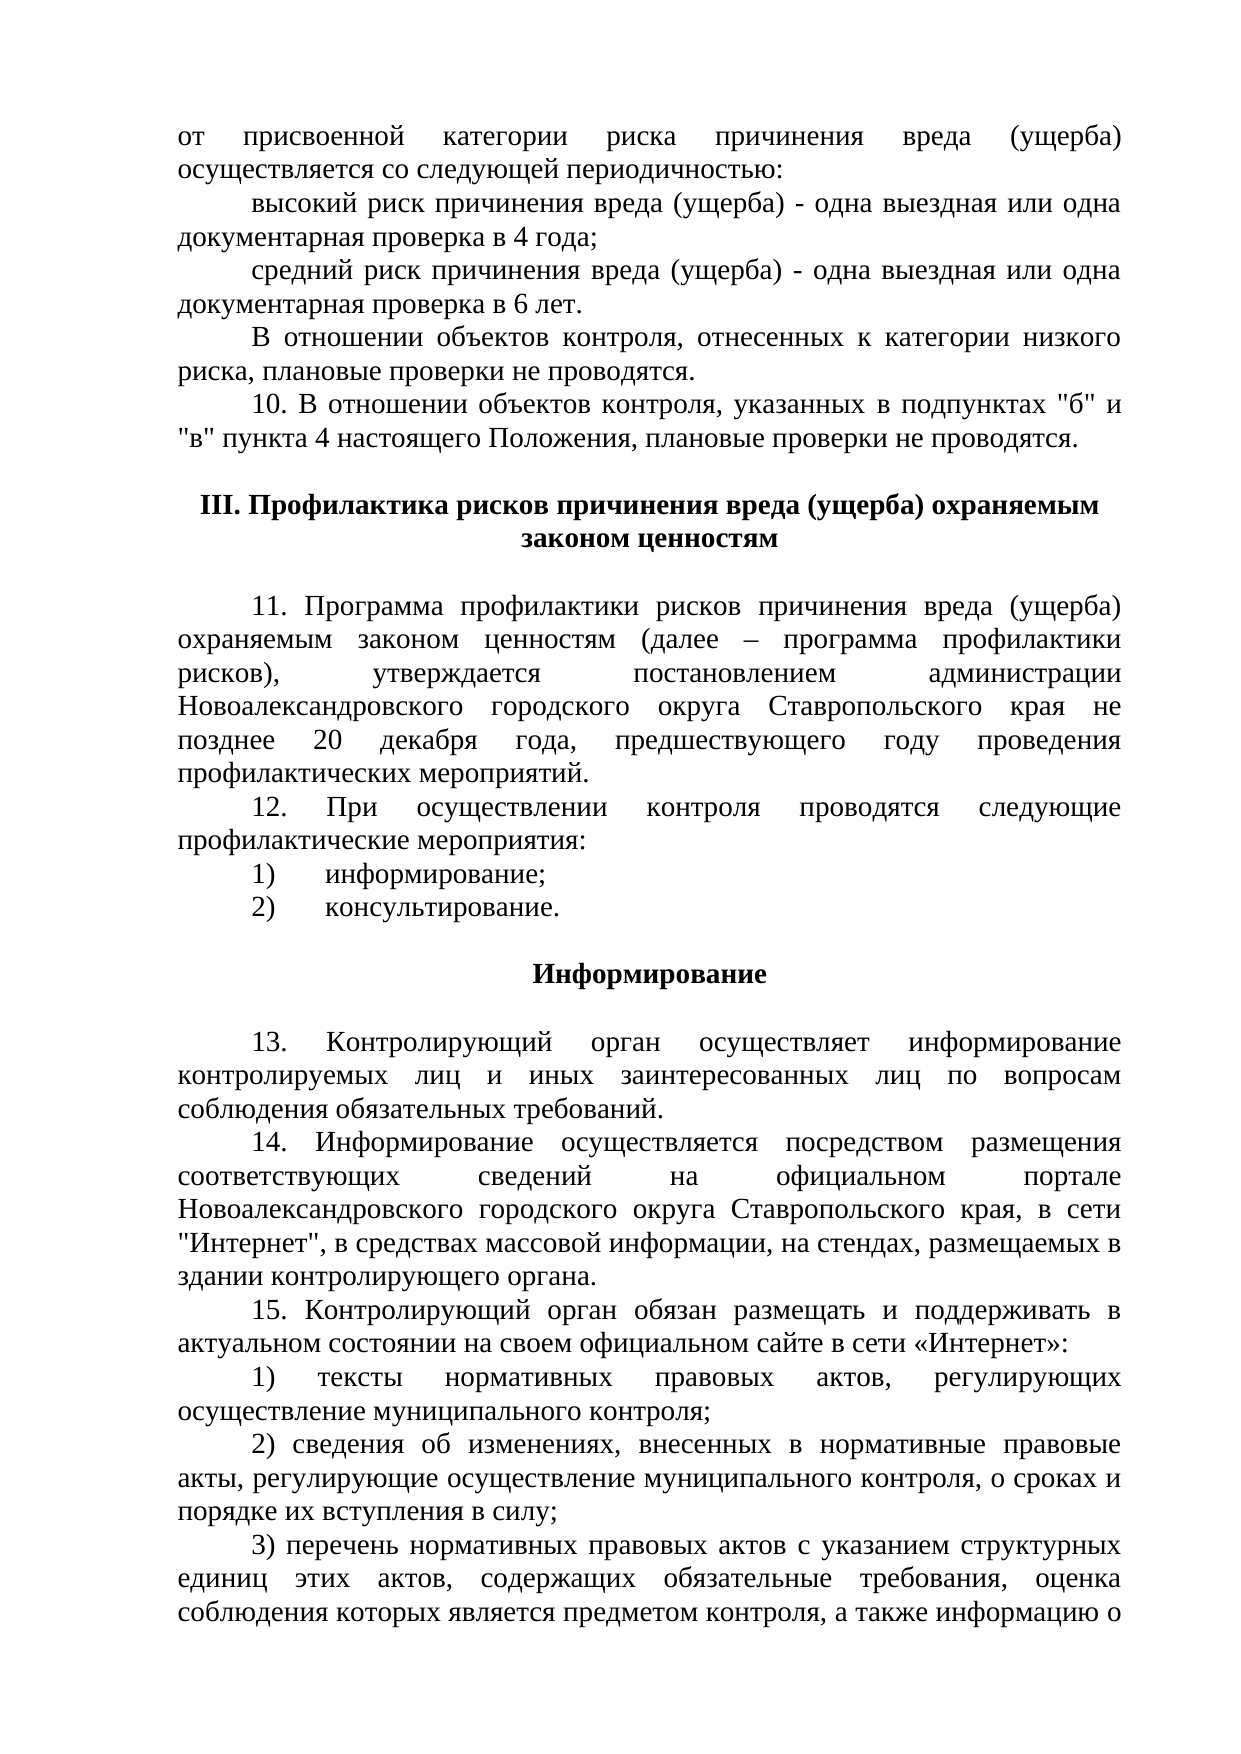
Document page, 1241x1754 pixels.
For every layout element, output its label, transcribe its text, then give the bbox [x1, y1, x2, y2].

text 2) сведения об изменениях, внесенных в нормативные правовые акты, регулирующие осуществление муниципального контроля, о сроках и порядке их вступления в силу; [177, 1426, 1122, 1527]
text 1) тексты нормативных правовых актов, регулирующих осуществление муниципального контроля; [177, 1359, 1122, 1426]
text средний риск причинения вреда (ущерба) - одна выездная или одна документарная проверка в 6 лет. [177, 252, 1122, 319]
text 13. Контролирующий орган осуществляет информирование контролируемых лиц и иных заинтересованных лиц по вопросам соблюдения обязательных требований. [177, 1024, 1122, 1124]
text В отношении объектов контроля, отнесенных к категории низкого риска, плановые проверки не проводятся. [177, 319, 1122, 386]
text 10. В отношении объектов контроля, указанных в подпунктах "б" и "в" пункта 4 настоящего Положения, плановые проверки не проводятся. [177, 386, 1122, 453]
list информирование; [177, 856, 1122, 889]
text 14. Информирование осуществляется посредством размещения соответствующих сведений на официальном портале Новоалександровского городского округа Ставропольского края, в сети "Интернет", в средствах массовой информации, на стендах, размещаемых в здании контролирующего органа. [177, 1124, 1122, 1292]
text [177, 118, 1122, 185]
list 11. Программа профилактики рисков причинения вреда (ущерба) охраняемым законом ценностям (далее – программа профилактики рисков), утверждается постановлением администрации Новоалександровского городского округа Ставропольского края не позднее 20 декабря года, предшествующего году проведения профилактических мероприятий. [177, 588, 1122, 789]
list консультирование. [177, 889, 1122, 923]
text 15. Контролирующий орган обязан размещать и поддерживать в актуальном состоянии на своем официальном сайте в сети «Интернет»: [177, 1292, 1122, 1359]
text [177, 1527, 1122, 1627]
text Информирование [177, 957, 1122, 990]
text III. Профилактика рисков причинения вреда (ущерба) охраняемым законом ценностям [177, 487, 1122, 554]
text высокий риск причинения вреда (ущерба) - одна выездная или одна документарная проверка в 4 года; [177, 185, 1122, 252]
text 12. При осуществлении контроля проводятся следующие профилактические мероприятия: [177, 789, 1122, 856]
